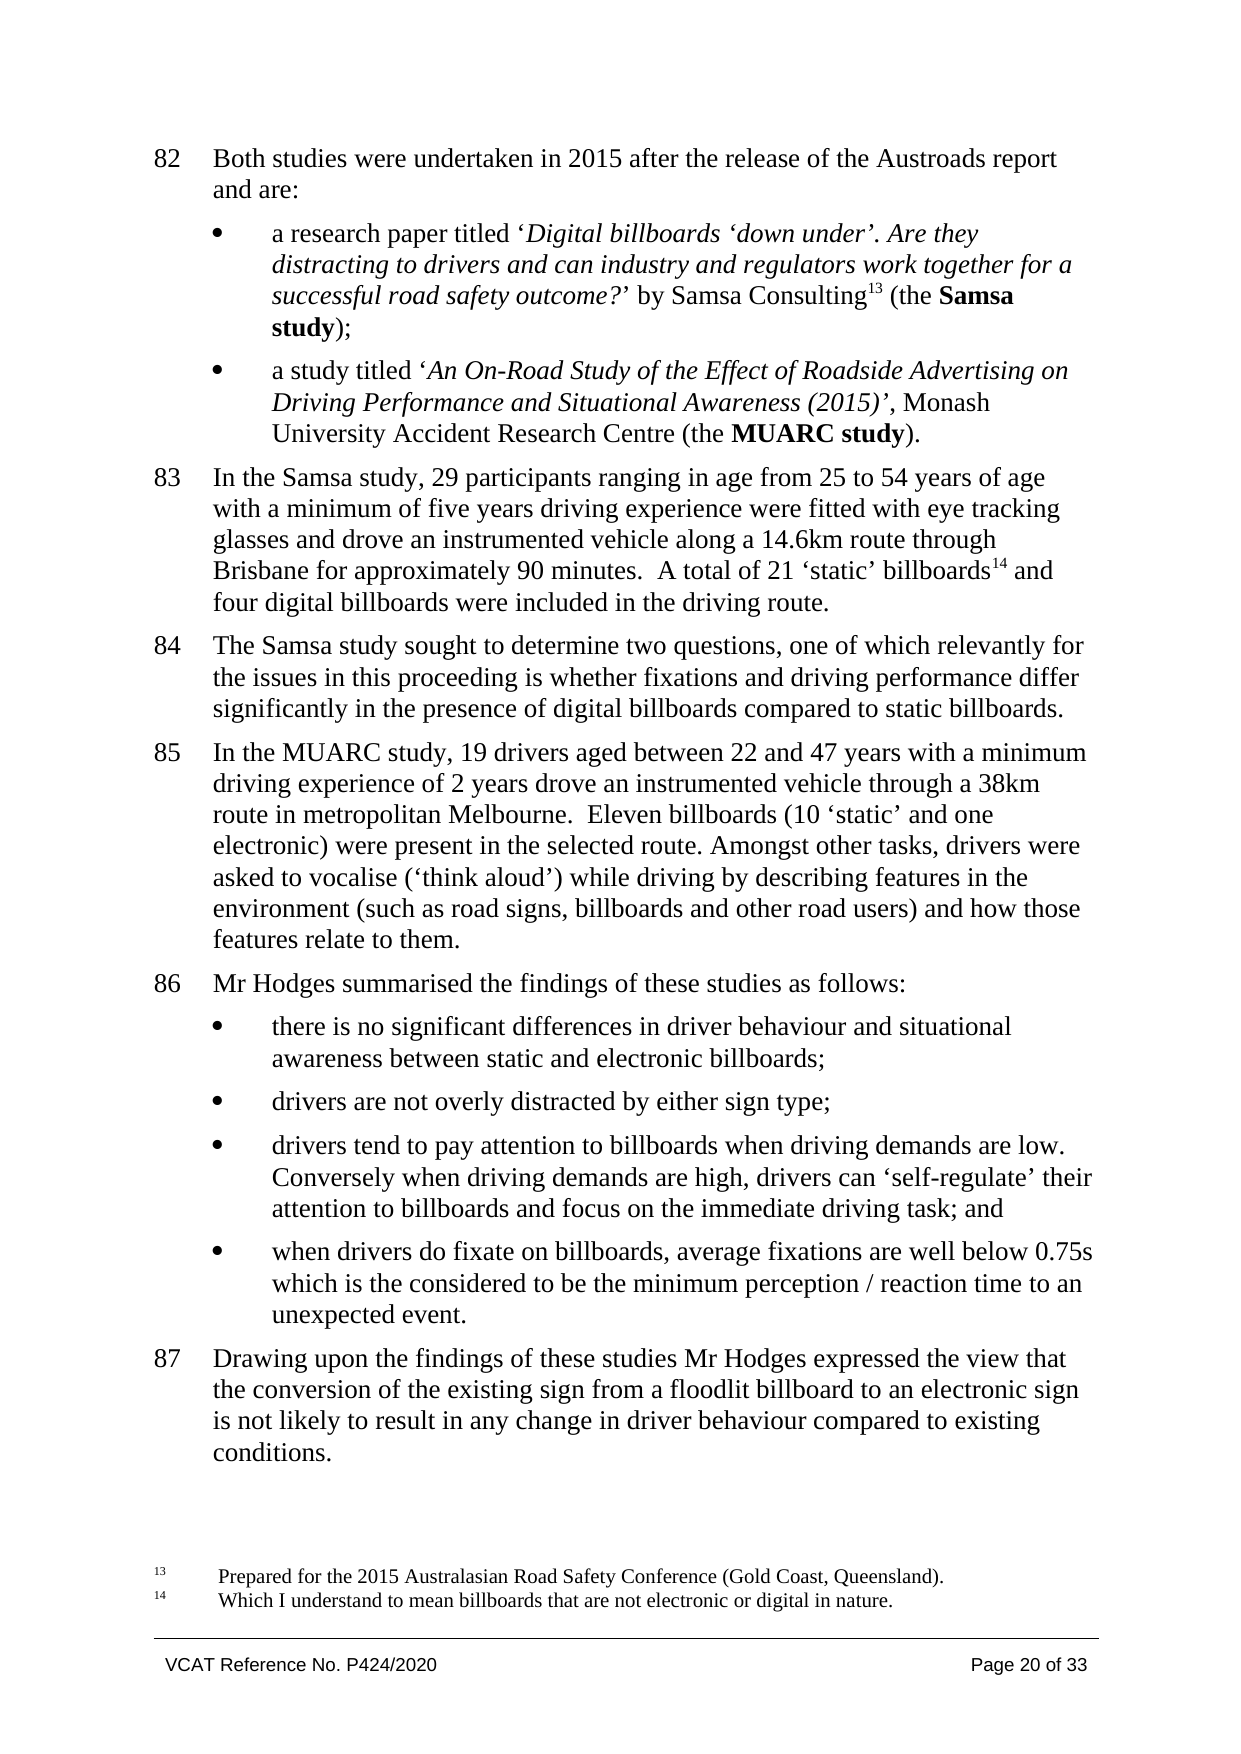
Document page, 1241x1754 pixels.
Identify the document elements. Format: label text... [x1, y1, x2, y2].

text a study titled ‘An On-Road Study of the Effect of Roadside Advertising on Driving Performance and Situational Awareness (2015)’, Monash University Accident Research Centre (the MUARC study). [213, 354, 1098, 448]
text drivers are not overly distracted by either sign type; [213, 1086, 1098, 1117]
text Drawing upon the findings of these studies Mr Hodges expressed the view that the conversion of the existing sign from a floodlit billboard to an electronic sign is not likely to result in any change in driver behaviour compared to existing conditions. [153, 1342, 1098, 1467]
text In the MUARC study, 19 drivers aged between 22 and 47 years with a minimum driving experience of 2 years drove an instrumented vehicle through a 38km route in metropolitan Melbourne. Eleven billboards (10 ‘static’ and one electronic) were present in the selected route. Amongst other tasks, drivers were asked to vocalise (‘think aloud’) while driving by describing features in the environment (such as road signs, billboards and other road users) and how those features relate to them. [153, 736, 1098, 954]
text there is no significant differences in driver behaviour and situational awareness between static and electronic billboards; [213, 1011, 1098, 1073]
text when drivers do fixate on billboards, average fixations are well below 0.75s which is the considered to be the minimum perception / reaction time to an unexpected event. [213, 1236, 1098, 1329]
text Both studies were undertaken in 2015 after the release of the Austroads report and are: [153, 142, 1098, 204]
text In the Samsa study, 29 participants ranging in age from 25 to 54 years of age with a minimum of five years driving experience were fitted with eye tracking glasses and drove an instrumented vehicle along a 14.6km route through Brisbane for approximately 90 minutes. A total of 21 ‘static’ billboards and four digital billboards were included in the driving route. [153, 461, 1098, 617]
text The Samsa study sought to determine two questions, one of which relevantly for the issues in this proceeding is whether fixations and driving performance differ significantly in the presence of digital billboards compared to static billboards. [153, 629, 1098, 723]
text drivers tend to pay attention to billboards when driving demands are low. Conversely when driving demands are high, drivers can ‘self-regulate’ their attention to billboards and focus on the immediate driving task; and [213, 1129, 1098, 1223]
text Mr Hodges summarised the findings of these studies as follows: [153, 967, 1098, 998]
text a research paper titled ‘Digital billboards ‘down under’. Are they distracting to drivers and can industry and regulators work together for a successful road safety outcome?’ by Samsa Consulting (the Samsa study); [213, 217, 1098, 342]
